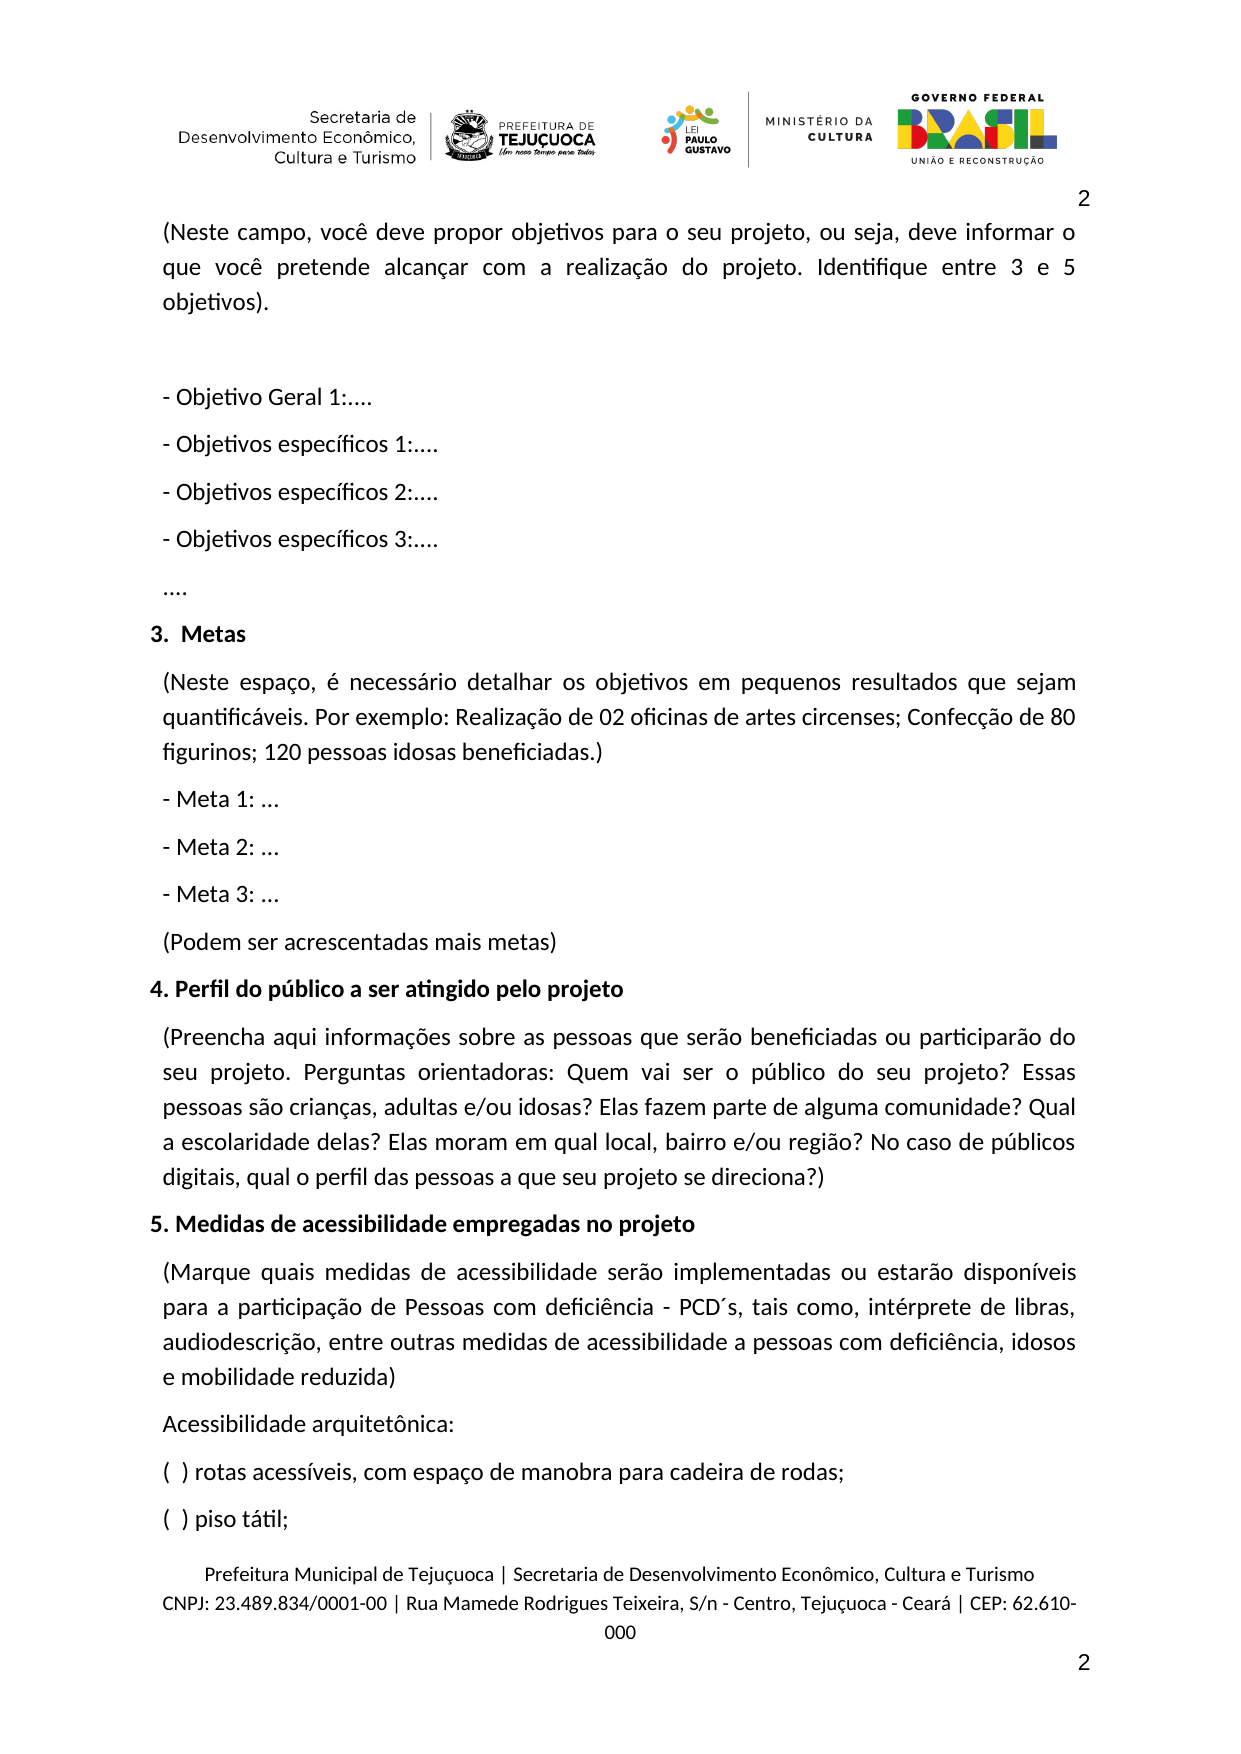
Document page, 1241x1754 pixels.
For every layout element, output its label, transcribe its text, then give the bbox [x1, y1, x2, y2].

text (Neste espaço, é necessário detalhar os objetivos em pequenos resultados que sejam quantificáveis. Por exemplo: Realização de 02 oficinas de artes circenses; Confecção de 80 figurinos; 120 pessoas idosas beneficiadas.) [162, 666, 1078, 766]
text - Meta 1: ... [162, 783, 1078, 814]
text 5. Medidas de acessibilidade empregadas no projeto [150, 1208, 1078, 1239]
text (Neste campo, você deve propor objetivos para o seu projeto, ou seja, deve informar o que você pretende alcançar com a realização do projeto. Identifique entre 3 e 5 objetivos). [162, 216, 1078, 316]
text .... [162, 571, 1078, 601]
text (Podem ser acrescentadas mais metas) [162, 926, 1078, 956]
text - Objetivos específicos 2:.... [162, 476, 1078, 506]
text (Marque quais medidas de acessibilidade serão implementadas ou estarão disponíveis para a participação de Pessoas com deficiência - PCD´s, tais como, intérprete de libras, audiodescrição, entre outras medidas de acessibilidade a pessoas com deficiência, idosos e mobilidade reduzida) [162, 1256, 1078, 1391]
picture [162, 75, 1079, 182]
text ( ) rotas acessíveis, com espaço de manobra para cadeira de rodas; [162, 1456, 1078, 1486]
text 4. Perfil do público a ser atingido pelo projeto [150, 973, 1078, 1004]
text - Objetivos específicos 1:.... [162, 428, 1078, 459]
text - Objetivos específicos 3:.... [162, 523, 1078, 554]
text - Objetivo Geral 1:.... [162, 381, 1078, 411]
text - Meta 3: ... [162, 878, 1078, 909]
text Acessibilidade arquitetônica: [162, 1408, 1078, 1439]
text - Meta 2: ... [162, 831, 1078, 861]
text ( ) piso tátil; [162, 1503, 1078, 1534]
text 3. Metas [150, 618, 1078, 649]
text (Preencha aqui informações sobre as pessoas que serão beneficiadas ou participarão do seu projeto. Perguntas orientadoras: Quem vai ser o público do seu projeto? Essas pessoas são crianças, adultas e/ou idosas? Elas fazem parte de alguma comunidade? Qual a escolaridade delas? Elas moram em qual local, bairro e/ou região? No caso de públicos digitais, qual o perfil das pessoas a que seu projeto se direciona?) [162, 1021, 1078, 1191]
